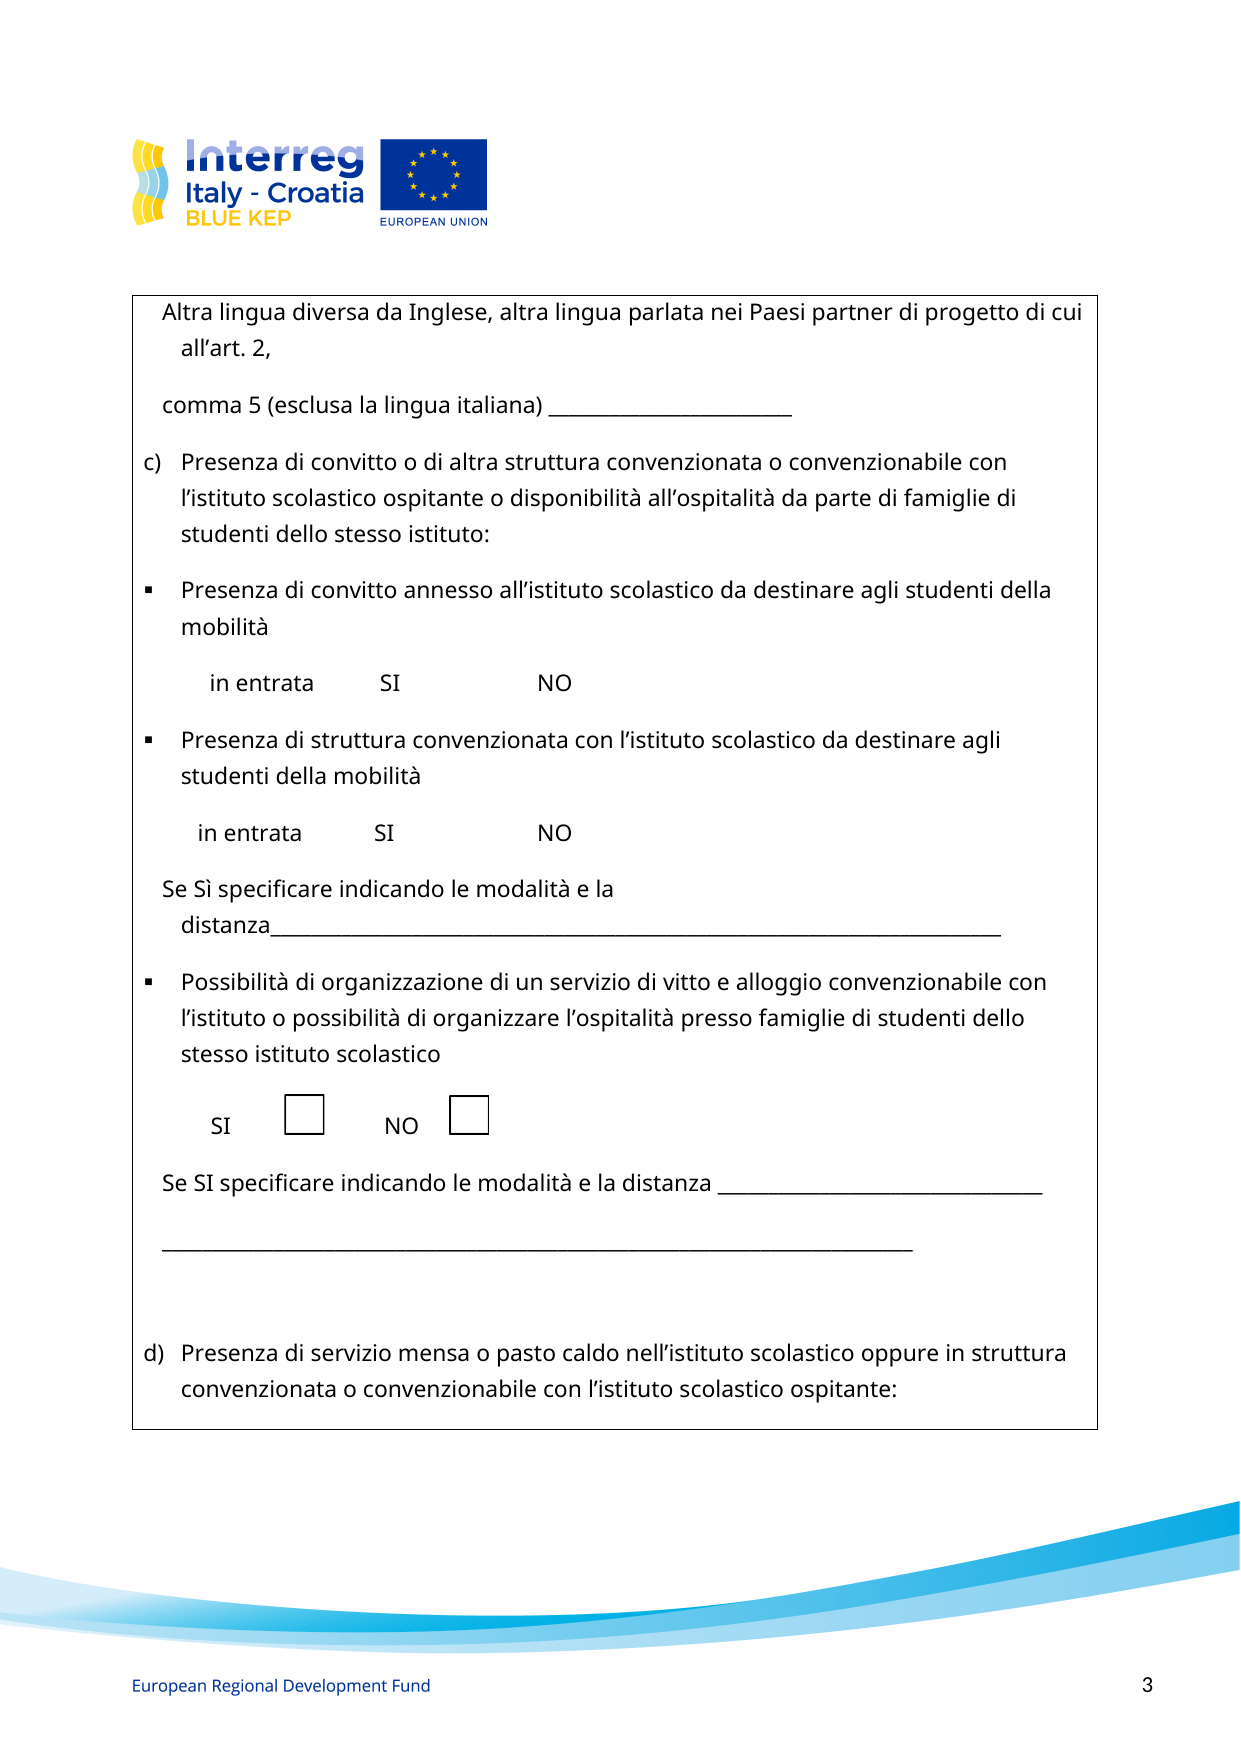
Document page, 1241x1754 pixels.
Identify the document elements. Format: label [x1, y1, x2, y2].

picture [0, 0, 1240, 1754]
table_cell [133, 296, 1097, 1429]
